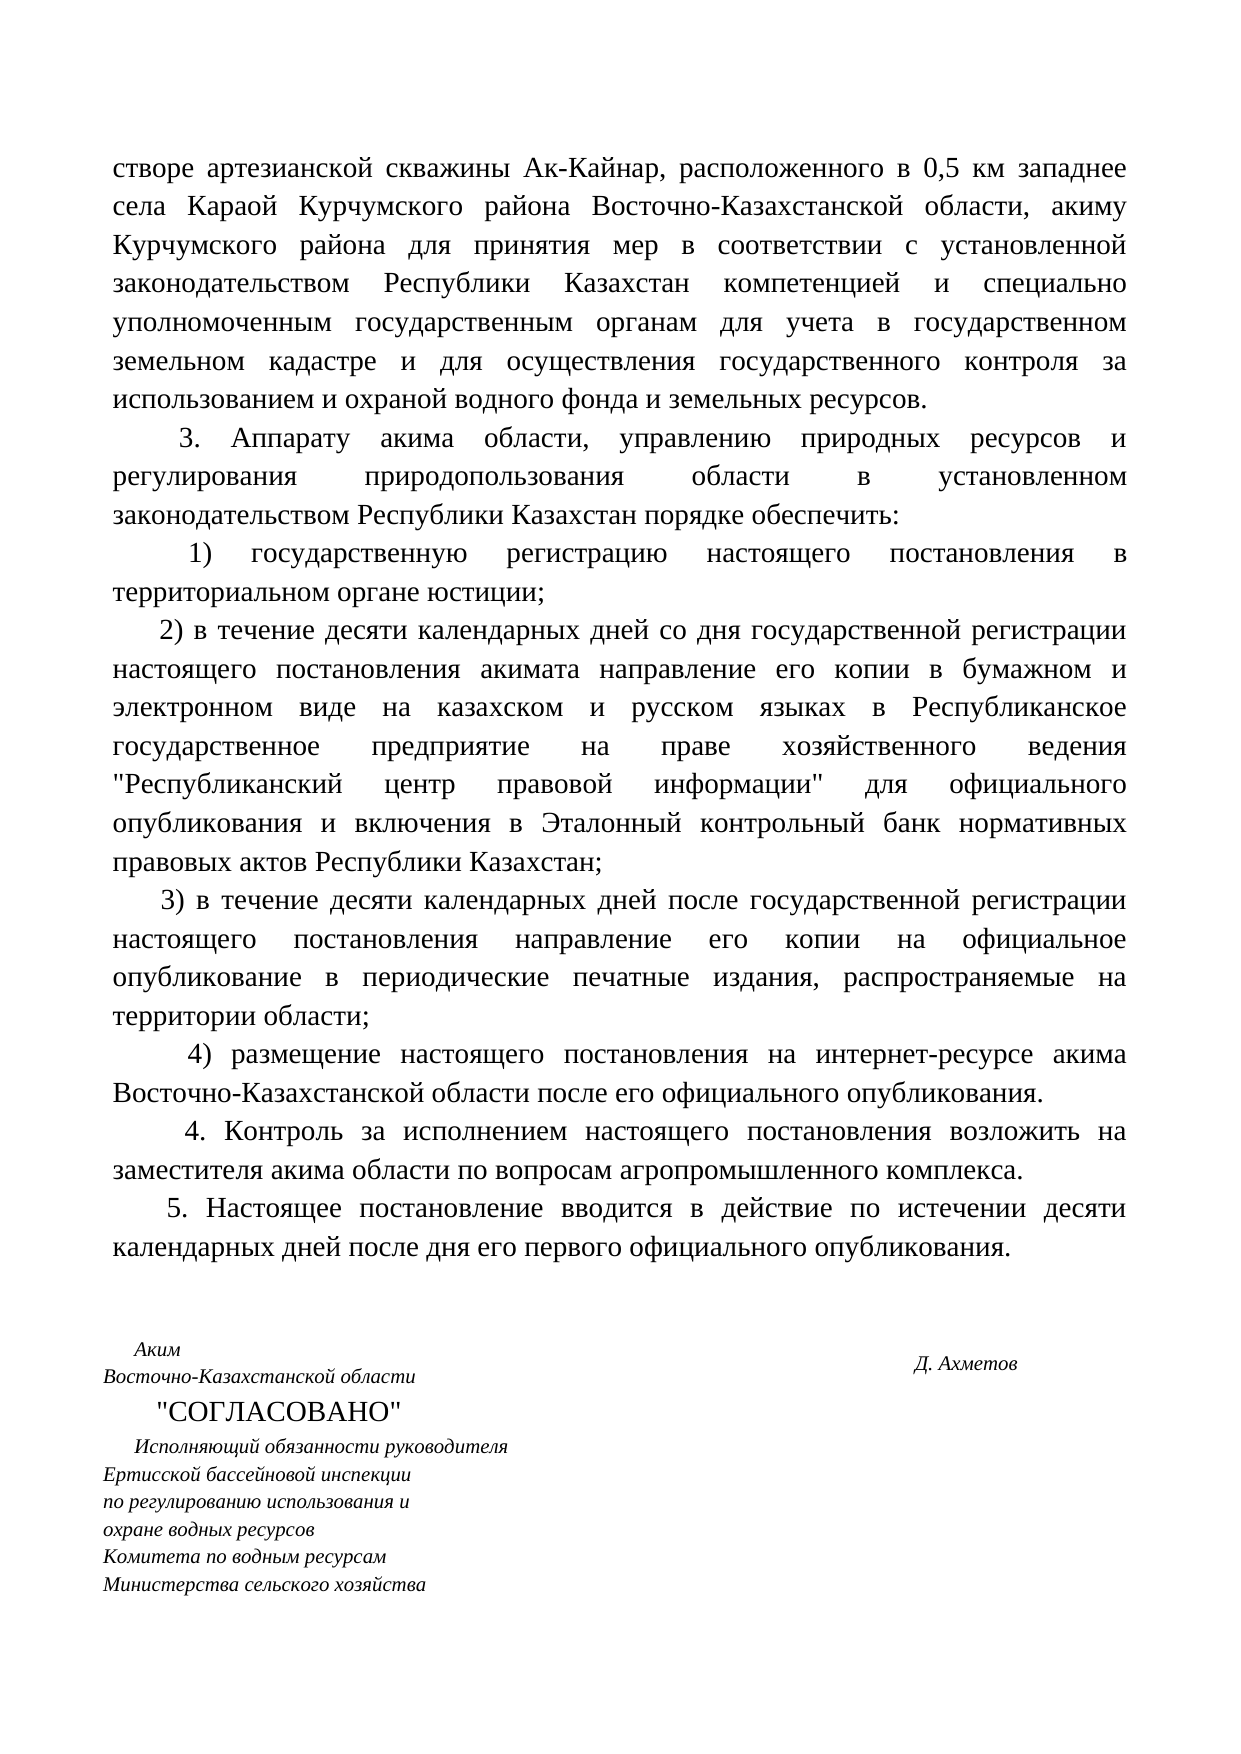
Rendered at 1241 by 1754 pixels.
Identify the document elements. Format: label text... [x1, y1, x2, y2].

text 1) государственную регистрацию настоящего постановления в территориальном органе юстиции; [112, 535, 1128, 607]
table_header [101, 1433, 1240, 1598]
text 3. Аппарату акима области, управлению природных ресурсов и регулирования природопользования области в установленном законодательством Республики Казахстан порядке обеспечить: [112, 420, 1128, 530]
table_header Аким Восточно-Казахстанской области [101, 1335, 913, 1394]
text 4) размещение настоящего постановления на интернет-ресурсе акима Восточно-Казахстанской области после его официального опубликования. [112, 1036, 1128, 1108]
text 3) в течение десяти календарных дней после государственной регистрации настоящего постановления направление его копии на официальное опубликование в периодические печатные издания, распространяемые на территории области; [112, 882, 1128, 1031]
text "СОГЛАСОВАНО" [112, 1394, 1128, 1427]
table_header Д. Ахметов [913, 1335, 1240, 1394]
text 5. Настоящее постановление вводится в действие по истечении десяти календарных дней после дня его первого официального опубликования. [112, 1191, 1128, 1263]
text 4. Контроль за исполнением настоящего постановления возложить на заместителя акима области по вопросам агропромышленного комплекса. [112, 1113, 1128, 1186]
text 2) в течение десяти календарных дней со дня государственной регистрации настоящего постановления акимата направление его копии в бумажном и электронном виде на казахском и русском языках в Республиканское государственное предприятие на праве хозяйственного ведения "Республиканский центр правовой информации" для официального опубликования и включения в Эталонный контрольный банк нормативных правовых актов Республики Казахстан; [112, 612, 1128, 877]
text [112, 150, 1128, 415]
